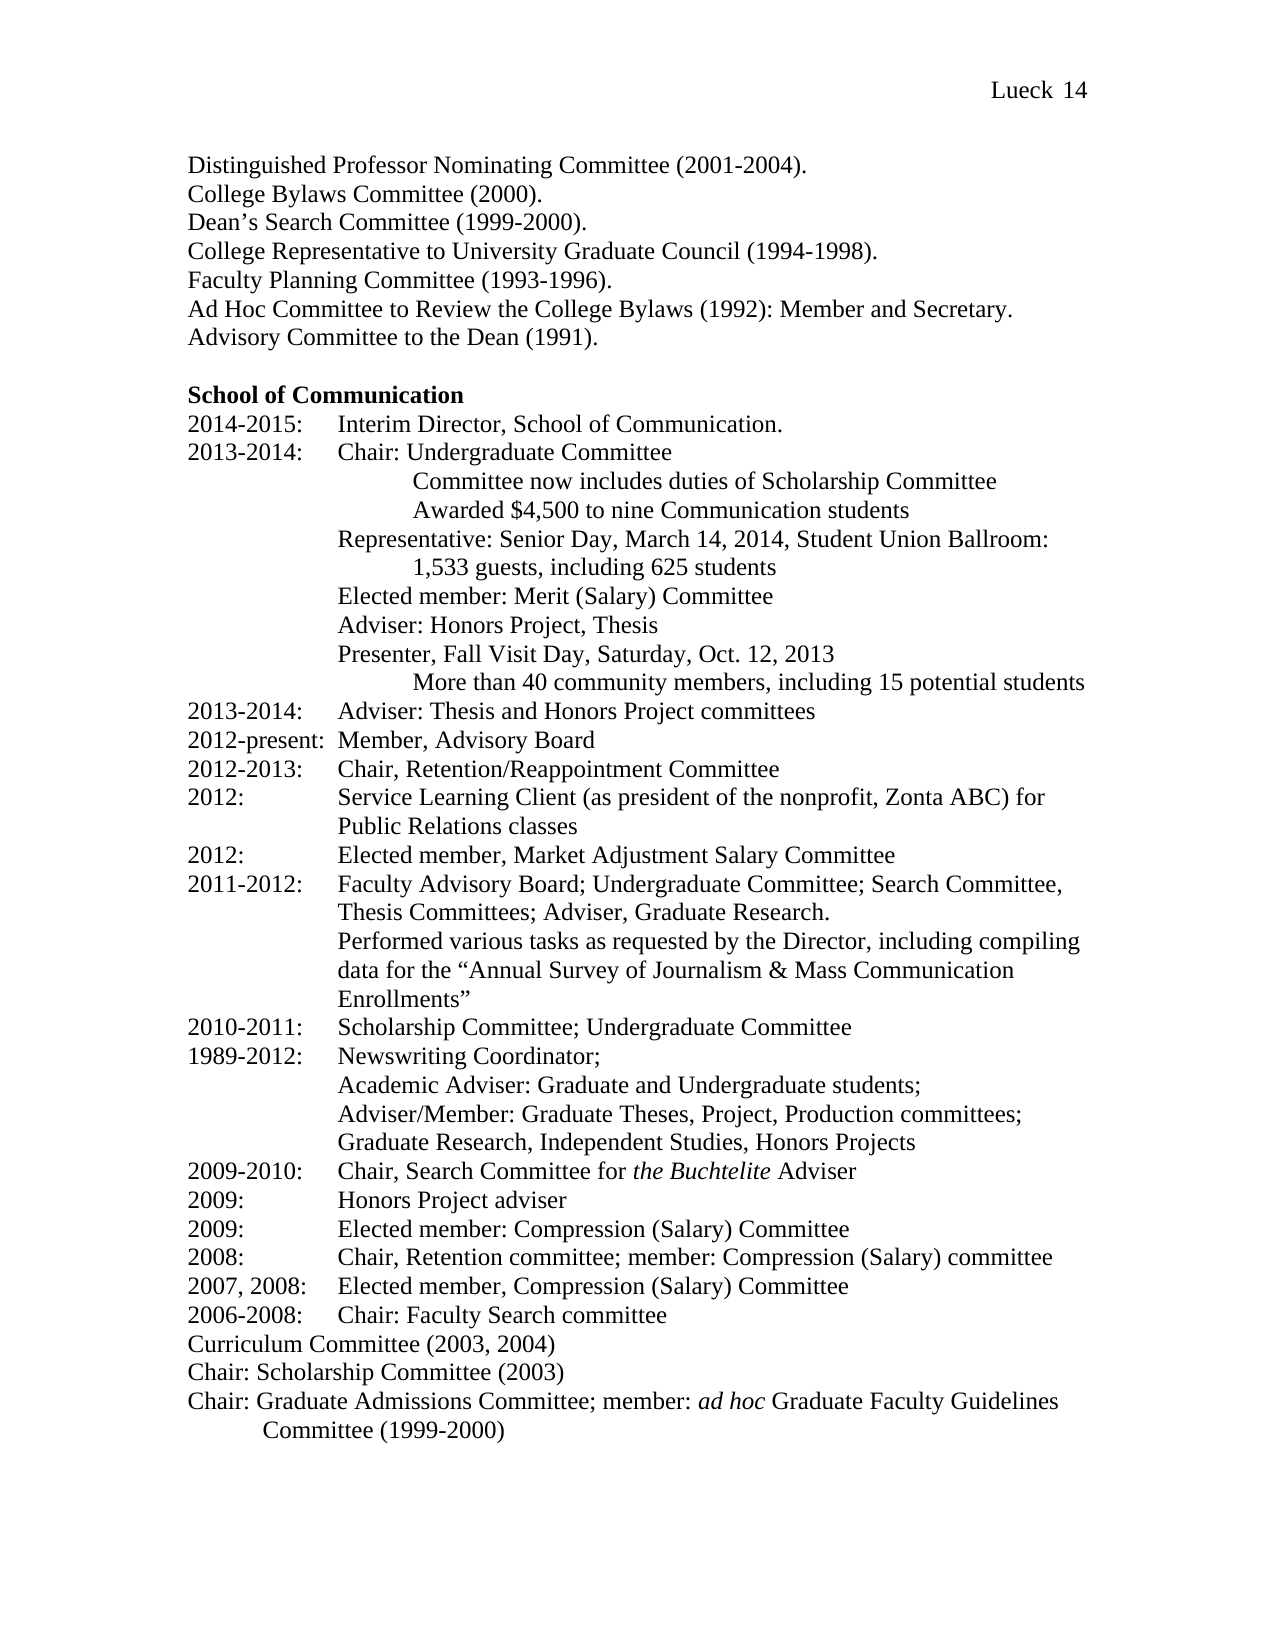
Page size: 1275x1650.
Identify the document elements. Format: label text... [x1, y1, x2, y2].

text Committee now includes duties of Scholarship Committee [187, 466, 1087, 495]
text Adviser: Honors Project, Thesis [187, 610, 1087, 639]
text 1,533 guests, including 625 students [337, 552, 1087, 581]
text Performed various tasks as requested by the Director, including compiling data for the “Annual Survey of Journalism & Mass Communication Enrollments” [337, 926, 1087, 1012]
text 2012-present: Member, Advisory Board [187, 725, 1087, 754]
text 2011-2012: Faculty Advisory Board; Undergraduate Committee; Search Committee, [187, 869, 1087, 897]
text Chair: Scholarship Committee (2003) [187, 1357, 1087, 1386]
text 2009-2010: Chair, Search Committee for the Buchtelite Adviser [187, 1156, 1087, 1185]
text Graduate Research, Independent Studies, Honors Projects [262, 1127, 1087, 1156]
text Representative: Senior Day, March 14, 2014, Student Union Ballroom: [262, 524, 1087, 552]
text Dean’s Search Committee (1999-2000). [187, 207, 1087, 236]
text Ad Hoc Committee to Review the College Bylaws (1992): Member and Secretary. [187, 294, 1087, 322]
text 2013-2014: Adviser: Thesis and Honors Project committees [187, 696, 1087, 725]
text College Representative to University Graduate Council (1994-1998). [187, 236, 1087, 265]
text Presenter, Fall Visit Day, Saturday, Oct. 12, 2013 [187, 639, 1087, 667]
text 2009: Elected member: Compression (Salary) Committee [187, 1214, 1087, 1242]
text More than 40 community members, including 15 potential students [187, 667, 1087, 696]
text Faculty Planning Committee (1993-1996). [187, 265, 1087, 294]
text 2012: Service Learning Client (as president of the nonprofit, Zonta ABC) for Public Relations classes [187, 782, 1087, 840]
text Elected member: Merit (Salary) Committee [187, 581, 1087, 610]
text 2014-2015: Interim Director, School of Communication. [187, 409, 1087, 437]
text 2010-2011: Scholarship Committee; Undergraduate Committee [187, 1012, 1087, 1041]
text Chair: Graduate Admissions Committee; member: ad hoc Graduate Faculty Guidelines [187, 1386, 1087, 1415]
text Committee (1999-2000) [187, 1415, 1087, 1444]
text Thesis Committees; Adviser, Graduate Research. [187, 897, 1087, 926]
text 2012-2013: Chair, Retention/Reappointment Committee [187, 754, 1087, 782]
text 2007, 2008: Elected member, Compression (Salary) Committee [187, 1271, 1087, 1300]
text College Bylaws Committee (2000). [187, 179, 1087, 207]
text Adviser/Member: Graduate Theses, Project, Production committees; [262, 1099, 1087, 1127]
text Distinguished Professor Nominating Committee (2001-2004). [187, 150, 1087, 179]
text 1989-2012: Newswriting Coordinator; [187, 1041, 1087, 1070]
text Curriculum Committee (2003, 2004) [187, 1329, 1087, 1357]
text Awarded $4,500 to nine Communication students [262, 495, 1087, 524]
text 2008: Chair, Retention committee; member: Compression (Salary) committee [187, 1242, 1087, 1271]
text 2006-2008: Chair: Faculty Search committee [187, 1300, 1087, 1329]
text 2012: Elected member, Market Adjustment Salary Committee [187, 840, 1087, 869]
text 2009: Honors Project adviser [187, 1185, 1087, 1214]
text School of Communication [187, 380, 1087, 409]
text Academic Adviser: Graduate and Undergraduate students; [262, 1070, 1087, 1099]
text Advisory Committee to the Dean (1991). [187, 322, 1087, 351]
text 2013-2014: Chair: Undergraduate Committee [187, 437, 1087, 466]
